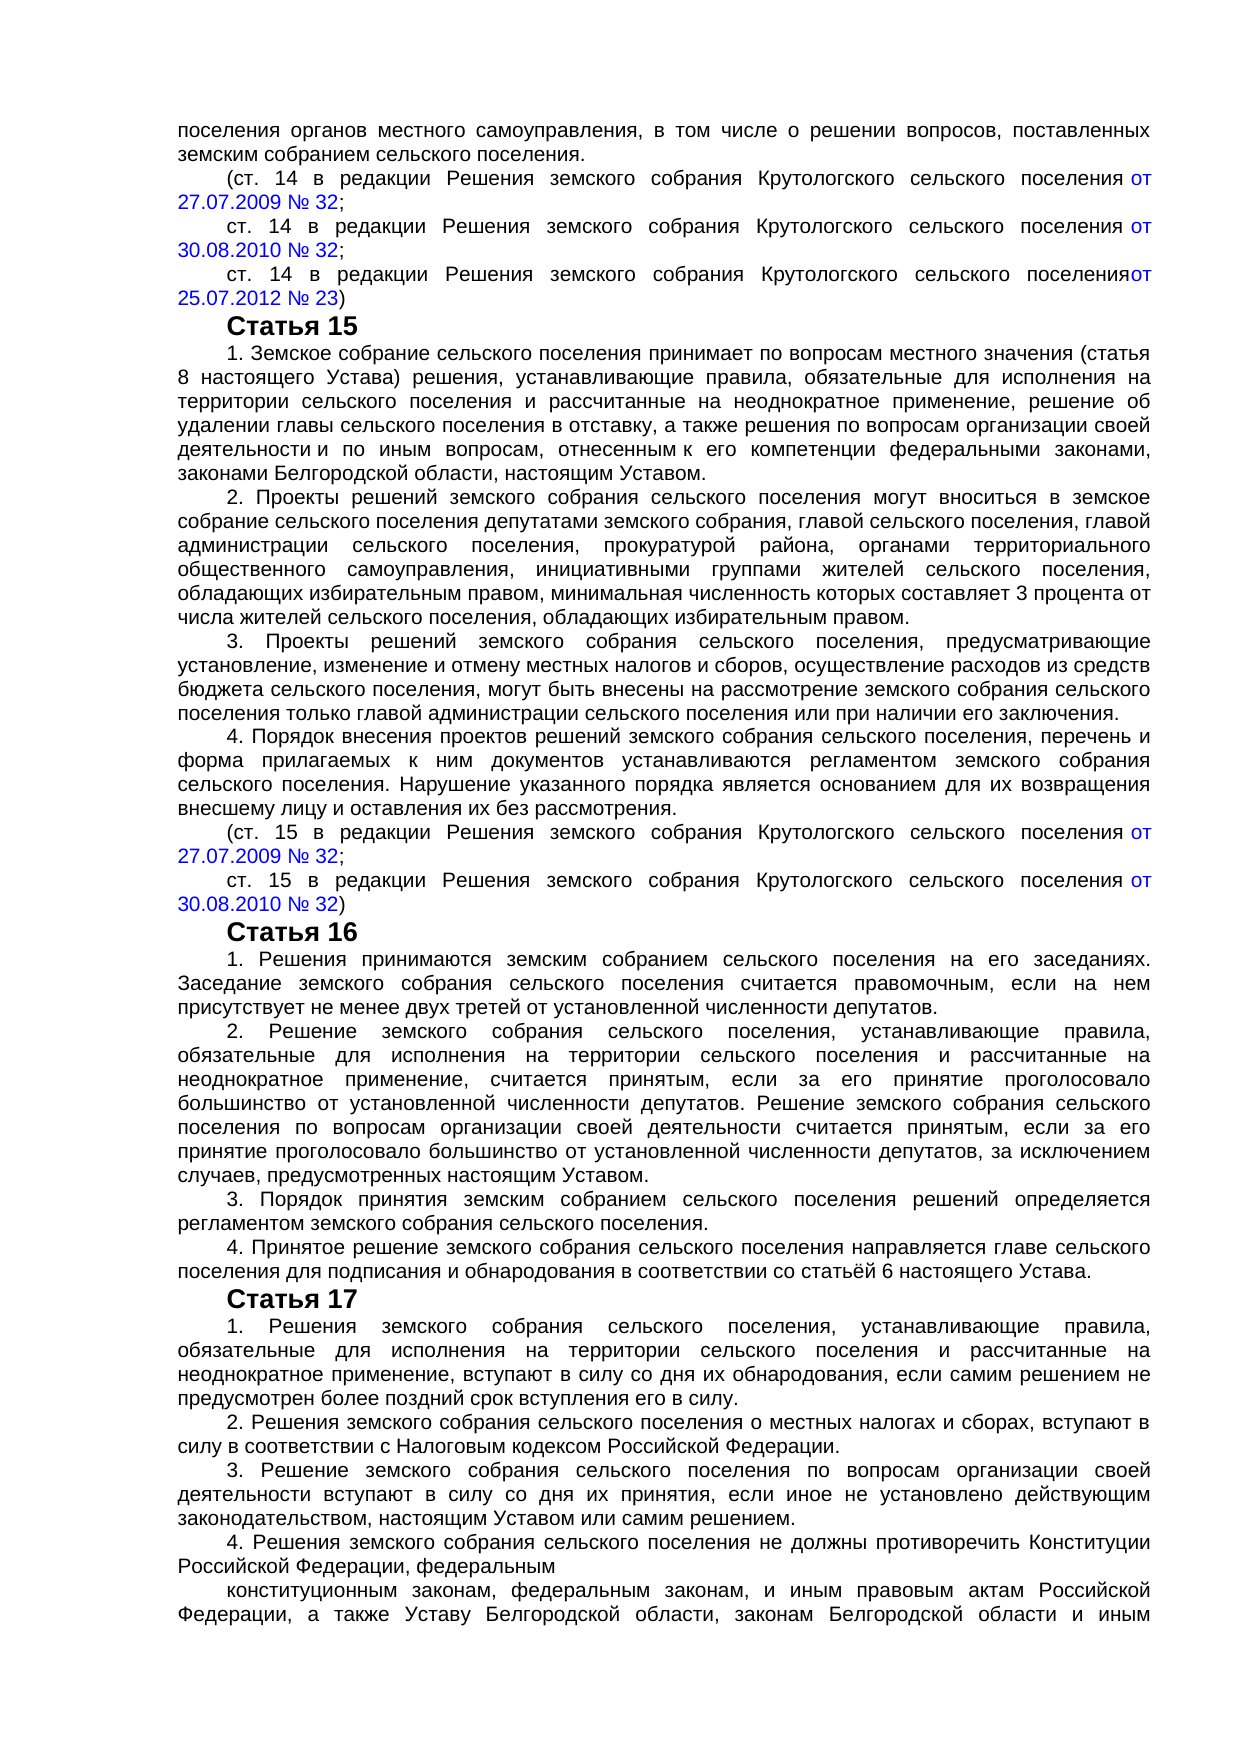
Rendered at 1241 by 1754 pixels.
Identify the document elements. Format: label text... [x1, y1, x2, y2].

text 2. Проекты решений земского собрания сельского поселения могут вноситься в земское собрание сельского поселения депутатами земского собрания, главой сельского поселения, главой администрации сельского поселения, прокуратурой района, органами территориального общественного самоуправления, инициативными группами жителей сельского поселения, обладающих избирательным правом, минимальная численность которых составляет 3 процента от числа жителей сельского поселения, обладающих избирательным правом. [177, 485, 1152, 628]
text ст. 15 в редакции Решения земского собрания Крутологского сельского поселения от 30.08.2010 № 32) [177, 868, 1152, 916]
text 4. Решения земского собрания сельского поселения не должны противоречить Конституции Российской Федерации, федеральным [177, 1529, 1152, 1577]
text Статья 15 [177, 310, 1152, 341]
text 2. Решение земского собрания сельского поселения, устанавливающие правила, обязательные для исполнения на территории сельского поселения и рассчитанные на неоднократное применение, считается принятым, если за его принятие проголосовало большинство от установленной численности депутатов. Решение земского собрания сельского поселения по вопросам организации своей деятельности считается принятым, если за его принятие проголосовало большинство от установленной численности депутатов, за исключением случаев, предусмотренных настоящим Уставом. [177, 1019, 1152, 1187]
text ст. 14 в редакции Решения земского собрания Крутологского сельского поселения от 30.08.2010 № 32; [177, 214, 1152, 262]
text 2. Решения земского собрания сельского поселения о местных налогах и сборах, вступают в силу в соответствии с Налоговым кодексом Российской Федерации. [177, 1410, 1152, 1458]
text 3. Решение земского собрания сельского поселения по вопросам организации своей деятельности вступают в силу со дня их принятия, если иное не установлено действующим законодательством, настоящим Уставом или самим решением. [177, 1458, 1152, 1529]
text 4. Порядок внесения проектов решений земского собрания сельского поселения, перечень и форма прилагаемых к ним документов устанавливаются регламентом земского собрания сельского поселения. Нарушение указанного порядка является основанием для их возвращения внесшему лицу и оставления их без рассмотрения. [177, 724, 1152, 820]
text (ст. 14 в редакции Решения земского собрания Крутологского сельского поселения от 27.07.2009 № 32; [177, 166, 1152, 214]
text 3. Порядок принятия земским собранием сельского поселения решений определяется регламентом земского собрания сельского поселения. [177, 1187, 1152, 1235]
text 1. Земское собрание сельского поселения принимает по вопросам местного значения (статья 8 настоящего Устава) решения, устанавливающие правила, обязательные для исполнения на территории сельского поселения и рассчитанные на неоднократное применение, решение об удалении главы сельского поселения в отставку, а также решения по вопросам организации своей деятельности и по иным вопросам, отнесенным к его компетенции федеральными законами, законами Белгородской области, настоящим Уставом. [177, 341, 1152, 485]
text 3. Проекты решений земского собрания сельского поселения, предусматривающие установление, изменение и отмену местных налогов и сборов, осуществление расходов из средств бюджета сельского поселения, могут быть внесены на рассмотрение земского собрания сельского поселения только главой администрации сельского поселения или при наличии его заключения. [177, 628, 1152, 724]
text (ст. 15 в редакции Решения земского собрания Крутологского сельского поселения от 27.07.2009 № 32; [177, 820, 1152, 868]
text 4. Принятое решение земского собрания сельского поселения направляется главе сельского поселения для подписания и обнародования в соответствии со статьёй 6 настоящего Устава. [177, 1235, 1152, 1283]
text Статья 17 [177, 1283, 1152, 1314]
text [177, 1577, 1152, 1625]
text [177, 118, 1152, 166]
text 1. Решения принимаются земским собранием сельского поселения на его заседаниях. Заседание земского собрания сельского поселения считается правомочным, если на нем присутствует не менее двух третей от установленной численности депутатов. [177, 947, 1152, 1019]
text Статья 16 [177, 916, 1152, 947]
text 1. Решения земского собрания сельского поселения, устанавливающие правила, обязательные для исполнения на территории сельского поселения и рассчитанные на неоднократное применение, вступают в силу со дня их обнародования, если самим решением не предусмотрен более поздний срок вступления его в силу. [177, 1314, 1152, 1410]
text ст. 14 в редакции Решения земского собрания Крутологского сельского поселенияот 25.07.2012 № 23) [177, 262, 1152, 310]
